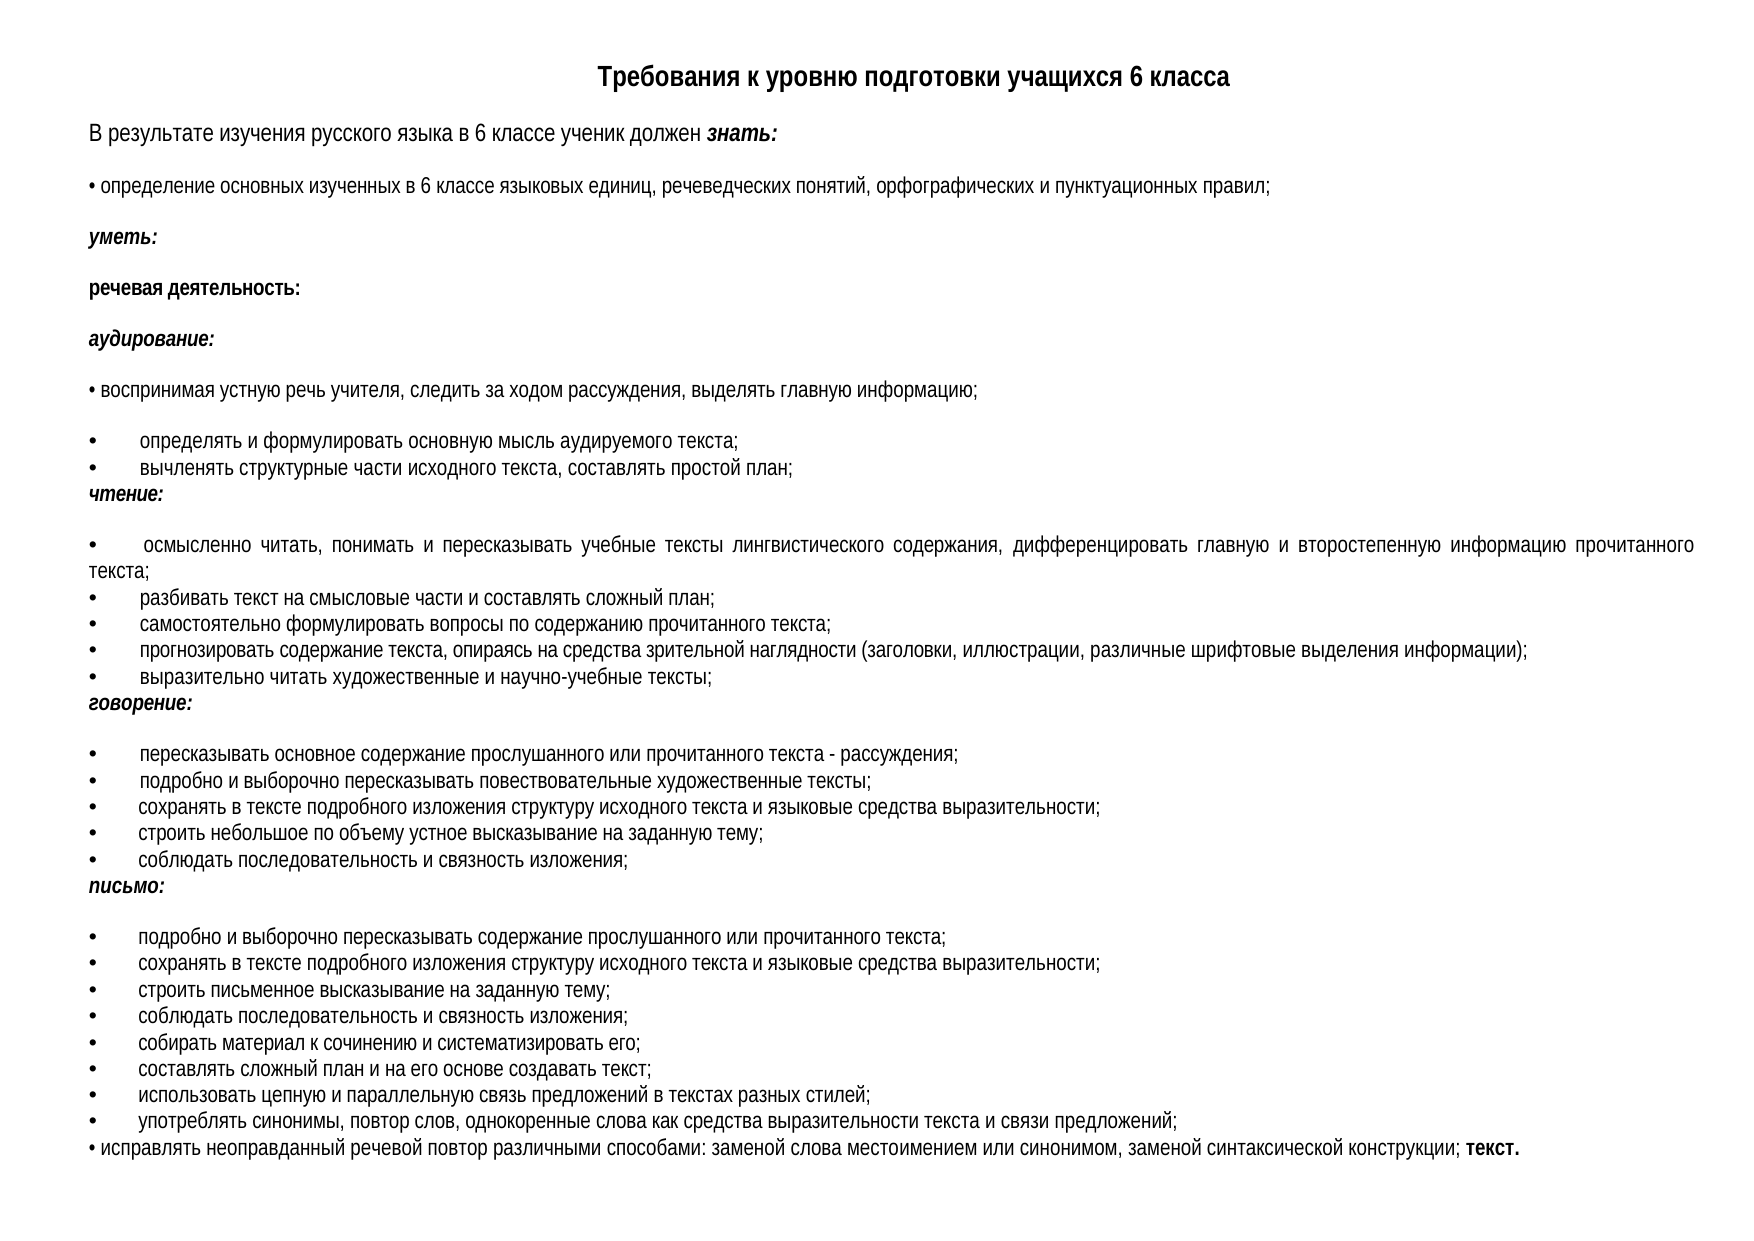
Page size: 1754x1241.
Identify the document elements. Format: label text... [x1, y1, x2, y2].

list соблюдать последовательность и связность изложения; [89, 1002, 1695, 1028]
text аудирование: [89, 325, 1695, 352]
list подробно и выборочно пересказывать повествовательные художественные тексты; [89, 767, 1695, 793]
list выразительно читать художественные и научно-учебные тексты; [89, 663, 1695, 689]
text уметь: [89, 223, 1695, 249]
list разбивать текст на смысловые части и составлять сложный план; [89, 584, 1695, 610]
list строить письменное высказывание на заданную тему; [89, 976, 1695, 1002]
list пересказывать основное содержание прослушанного или прочитанного текста - рассуждения; [89, 740, 1695, 767]
text • воспринимая устную речь учителя, следить за ходом рассуждения, выделять главную информацию; [89, 376, 1695, 403]
text Требования к уровню подготовки учащихся 6 класса [59, 59, 1695, 92]
list сохранять в тексте подробного изложения структуру исходного текста и языковые средства выразительности; [89, 793, 1695, 819]
text чтение: [89, 480, 1695, 506]
text В результате изучения русского языка в 6 классе ученик должен знать: [89, 118, 1695, 147]
list употреблять синонимы, повтор слов, однокоренные слова как средства выразительности текста и связи предложений; [89, 1107, 1695, 1134]
list собирать материал к сочинению и систематизировать его; [89, 1028, 1695, 1055]
text • исправлять неоправданный речевой повтор различными способами: заменой слова местоимением или синонимом, заменой синтаксической конструкции; текст. [89, 1134, 1695, 1160]
list составлять сложный план и на его основе создавать текст; [89, 1055, 1695, 1081]
list использовать цепную и параллельную связь предложений в текстах разных стилей; [89, 1081, 1695, 1107]
list определять и формулировать основную мысль аудируемого текста; [89, 427, 1695, 454]
list осмысленно читать, понимать и пересказывать учебные тексты лингвистического содержания, дифференцировать главную и второстепенную информацию прочитанного текста; [89, 531, 1695, 584]
list самостоятельно формулировать вопросы по содержанию прочитанного текста; [89, 610, 1695, 636]
list вычленять структурные части исходного текста, составлять простой план; [89, 454, 1695, 480]
list строить небольшое по объему устное высказывание на заданную тему; [89, 819, 1695, 846]
list прогнозировать содержание текста, опираясь на средства зрительной наглядности (заголовки, иллюстрации, различные шрифтовые выделения информации); [89, 636, 1695, 663]
list сохранять в тексте подробного изложения структуру исходного текста и языковые средства выразительности; [89, 949, 1695, 976]
list подробно и выборочно пересказывать содержание прослушанного или прочитанного текста; [89, 923, 1695, 949]
text говорение: [89, 689, 1695, 716]
text • определение основных изученных в 6 классе языковых единиц, речеведческих понятий, орфографических и пунктуационных правил; [89, 172, 1695, 198]
text письмо: [89, 872, 1695, 898]
text речевая деятельность: [89, 274, 1695, 301]
list соблюдать последовательность и связность изложения; [89, 846, 1695, 872]
